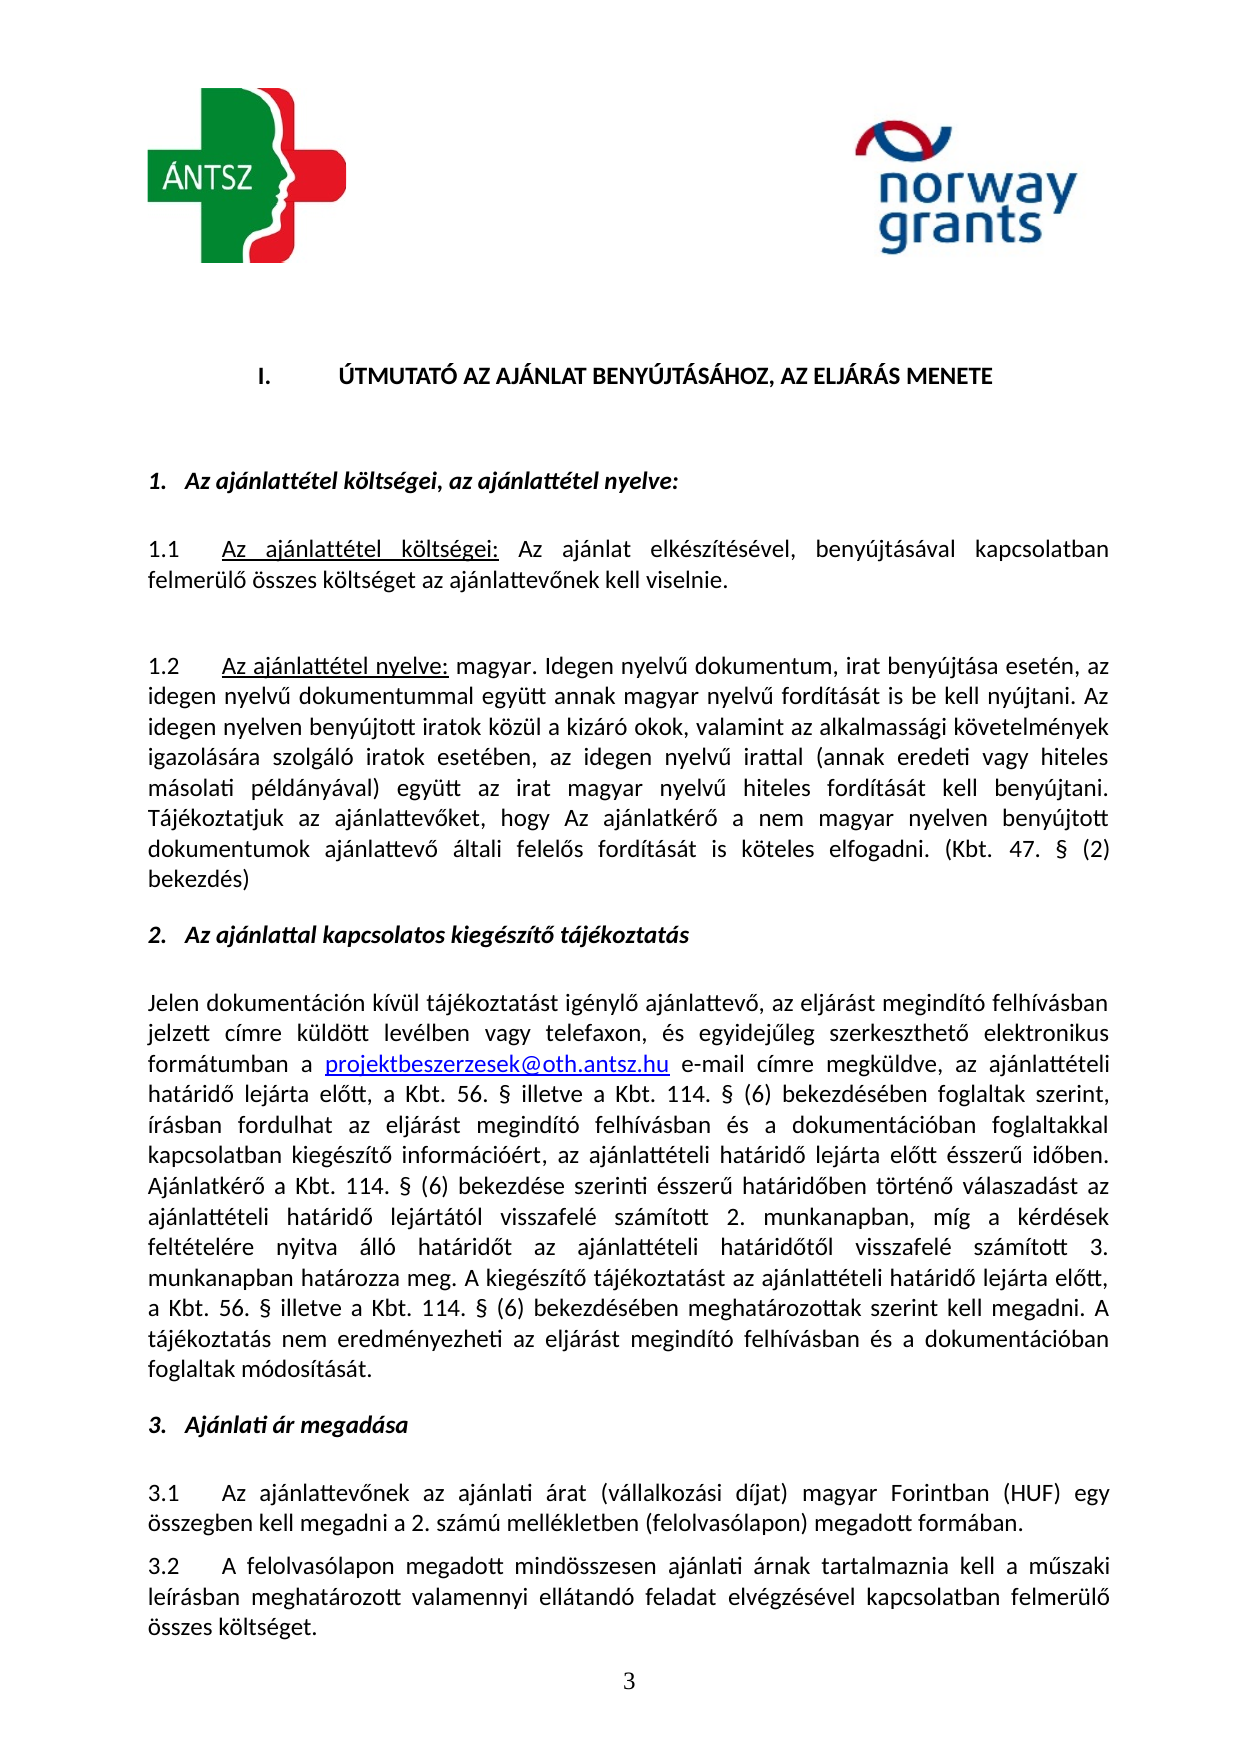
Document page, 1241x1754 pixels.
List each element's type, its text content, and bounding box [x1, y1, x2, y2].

list A felolvasólapon megadott mindösszesen ajánlati árnak tartalmaznia kell a műszaki leírásban meghatározott valamennyi ellátandó feladat elvégzésével kapcsolatban felmerülő összes költséget. [148, 1550, 1110, 1642]
list Az ajánlattevőnek az ajánlati árat (vállalkozási díjat) magyar Forintban (HUF) egy összegben kell megadni a 2. számú mellékletben (felolvasólapon) megadott formában. [148, 1477, 1110, 1538]
subtitle Az ajánlattétel költségei, az ajánlattétel nyelve: [148, 465, 1110, 496]
picture [841, 94, 1093, 263]
subtitle Ajánlati ár megadása [148, 1409, 1110, 1439]
list Az ajánlattétel költségei: Az ajánlat elkészítésével, benyújtásával kapcsolatban felmerülő összes költséget az ajánlattevőnek kell viselnie. [148, 533, 1110, 594]
text Jelen dokumentáción kívül tájékoztatást igénylő ajánlattevő, az eljárást megindító felhívásban jelzett címre küldött levélben vagy telefaxon, és egyidejűleg szerkeszthető elektronikus formátumban a projektbeszerzesek@oth.antsz.hu e-mail címre megküldve, az ajánlattételi határidő lejárta előtt, a Kbt. 56. § illetve a Kbt. 114. § (6) bekezdésében foglaltak szerint, írásban fordulhat az eljárást megindító felhívásban és a dokumentációban foglaltakkal kapcsolatban kiegészítő információért, az ajánlattételi határidő lejárta előtt ésszerű időben. Ajánlatkérő a Kbt. 114. § (6) bekezdése szerinti ésszerű határidőben történő válaszadást az ajánlattételi határidő lejártától visszafelé számított 2. munkanapban, míg a kérdések feltételére nyitva álló határidőt az ajánlattételi határidőtől visszafelé számított 3. munkanapban határozza meg. A kiegészítő tájékoztatást az ajánlattételi határidő lejárta előtt, a Kbt. 56. § illetve a Kbt. 114. § (6) bekezdésében meghatározottak szerint kell megadni. A tájékoztatás nem eredményezheti az eljárást megindító felhívásban és a dokumentációban foglaltak módosítását. [148, 987, 1110, 1384]
list Az ajánlattétel nyelve: magyar. Idegen nyelvű dokumentum, irat benyújtása esetén, az idegen nyelvű dokumentummal együtt annak magyar nyelvű fordítását is be kell nyújtani. Az idegen nyelven benyújtott iratok közül a kizáró okok, valamint az alkalmassági követelmények igazolására szolgáló iratok esetében, az idegen nyelvű irattal (annak eredeti vagy hiteles másolati példányával) együtt az irat magyar nyelvű hiteles fordítását kell benyújtani. Tájékoztatjuk az ajánlattevőket, hogy Az ajánlatkérő a nem magyar nyelven benyújtott dokumentumok ajánlattevő általi felelős fordítását is köteles elfogadni. (Kbt. 47. § (2) bekezdés) [148, 650, 1110, 894]
subtitle Az ajánlattal kapcsolatos kiegészítő tájékoztatás [148, 919, 1110, 949]
subtitle ÚTMUTATÓ AZ AJÁNLAT BENYÚJTÁSÁHOZ, az eljárás menete [148, 360, 1110, 390]
picture [147, 88, 347, 263]
